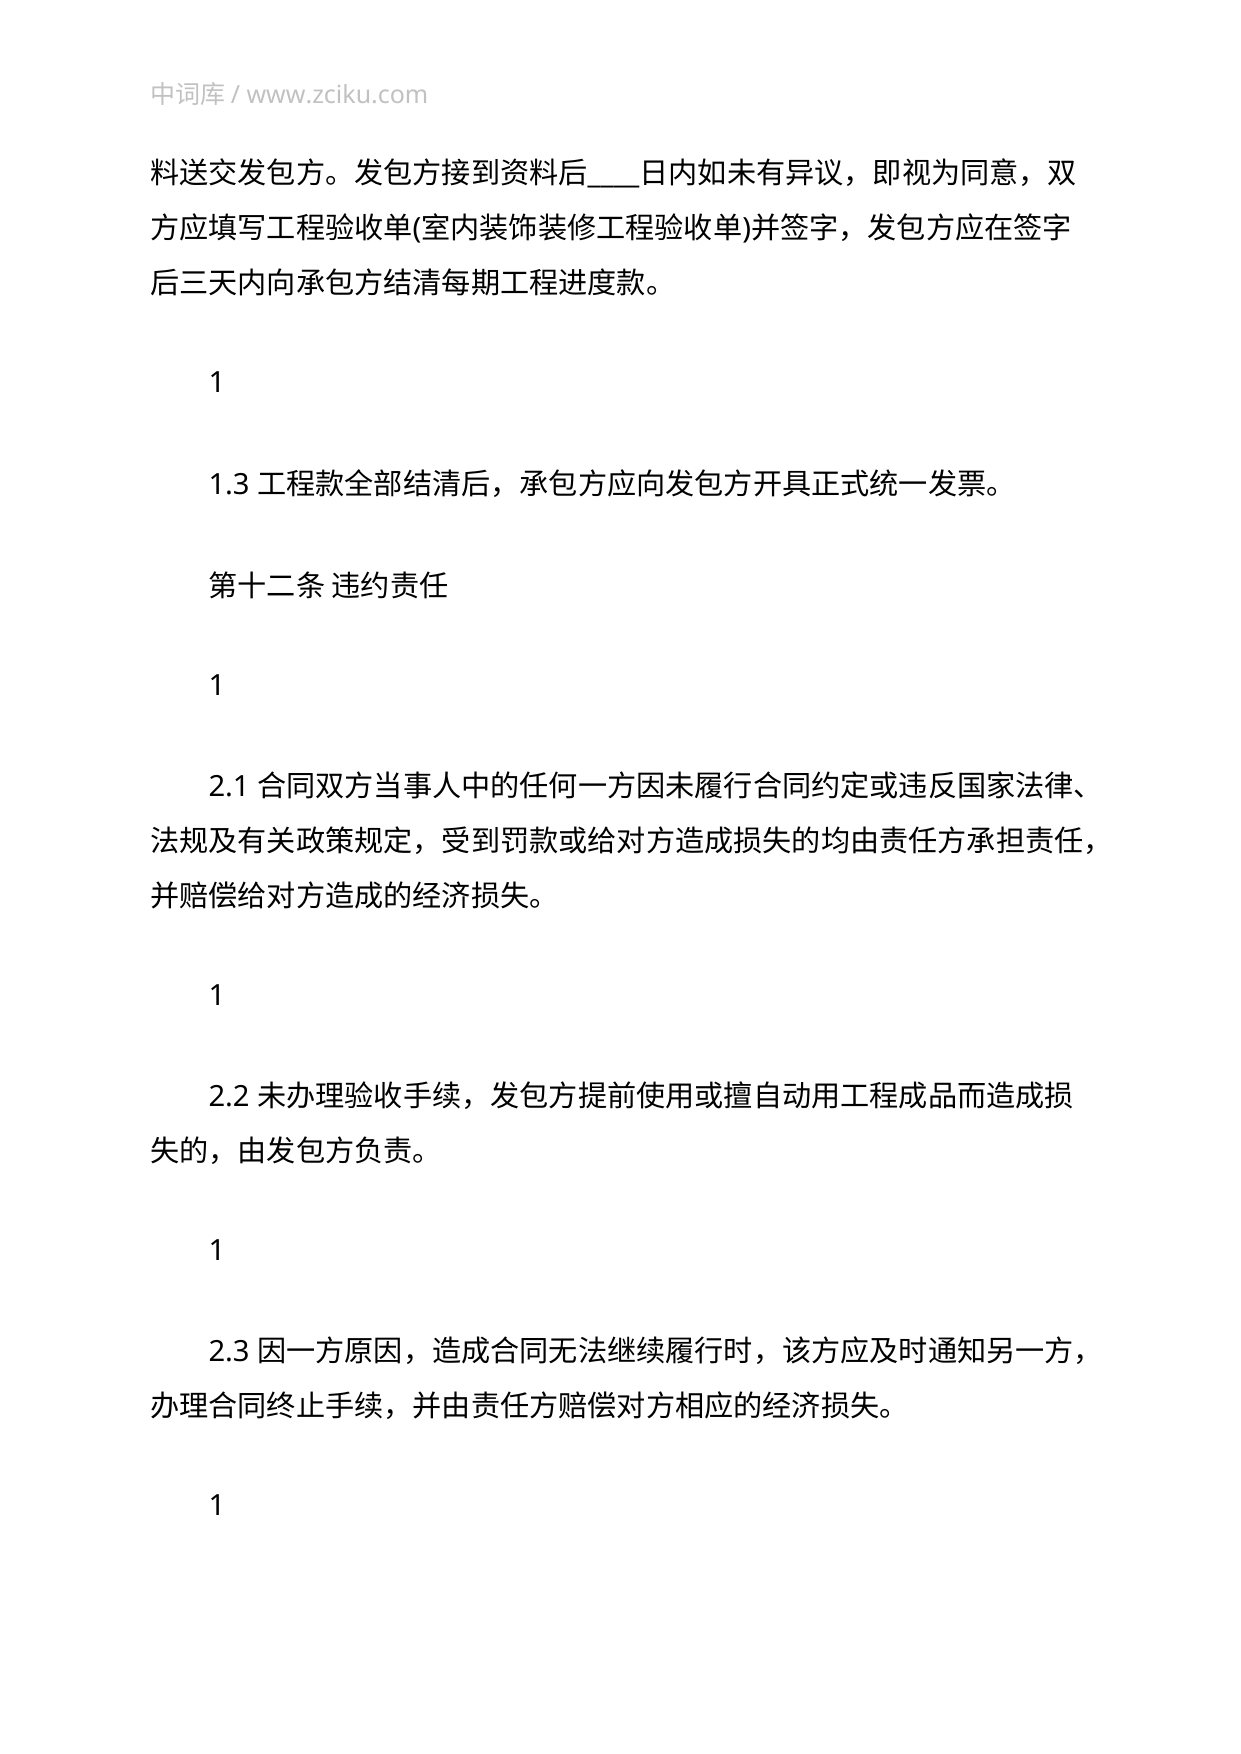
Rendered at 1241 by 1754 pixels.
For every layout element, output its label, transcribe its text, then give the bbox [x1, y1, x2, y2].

text 1 [150, 362, 1090, 401]
text 1 [150, 1484, 1090, 1524]
text 第十二条 违约责任 [150, 562, 1090, 604]
text 2.1 合同双方当事人中的任何一方因未履行合同约定或违反国家法律、法规及有关政策规定，受到罚款或给对方造成损失的均由责任方承担责任，并赔偿给对方造成的经济损失。 [150, 762, 1090, 914]
text 1.3 工程款全部结清后，承包方应向发包方开具正式统一发票。 [150, 460, 1090, 503]
text 1 [150, 974, 1090, 1014]
text 2.2 未办理验收手续，发包方提前使用或擅自动用工程成品而造成损失的，由发包方负责。 [150, 1072, 1090, 1170]
text 1 [150, 664, 1090, 704]
text 2.3 因一方原因，造成合同无法继续履行时，该方应及时通知另一方，办理合同终止手续，并由责任方赔偿对方相应的经济损失。 [150, 1328, 1090, 1425]
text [150, 150, 1090, 302]
text 1 [150, 1229, 1090, 1269]
